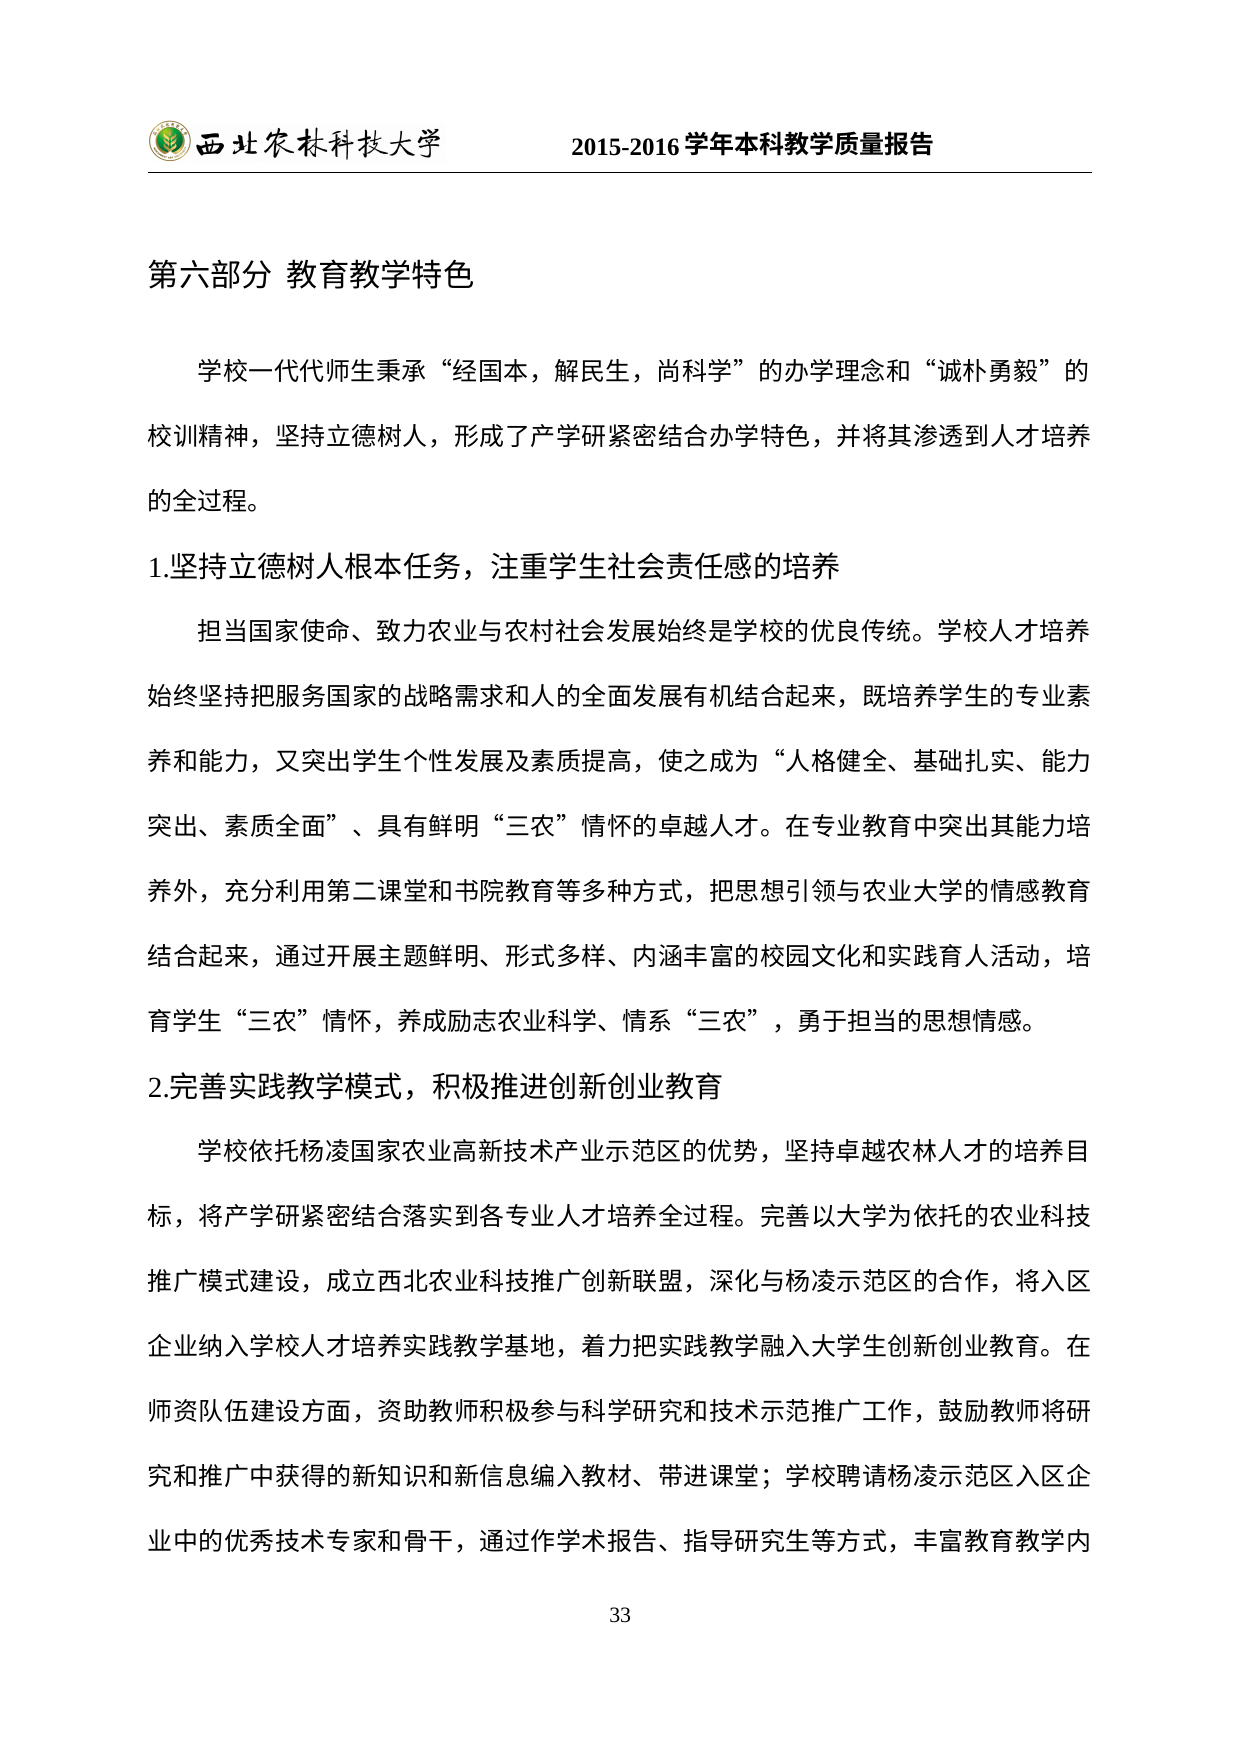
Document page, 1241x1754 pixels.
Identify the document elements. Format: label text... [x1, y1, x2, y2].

subtitle 第六部分 教育教学特色 [148, 240, 1092, 305]
text 学校一代代师生秉承“经国本，解民生，尚科学”的办学理念和“诚朴勇毅”的校训精神，坚持立德树人，形成了产学研紧密结合办学特色，并将其渗透到人才培养的全过程。 [148, 337, 1092, 532]
subtitle 2.完善实践教学模式，积极推进创新创业教育 [148, 1052, 1092, 1117]
subtitle 1.坚持立德树人根本任务，注重学生社会责任感的培养 [148, 532, 1092, 597]
picture [147, 118, 447, 163]
text 担当国家使命、致力农业与农村社会发展始终是学校的优良传统。学校人才培养始终坚持把服务国家的战略需求和人的全面发展有机结合起来，既培养学生的专业素养和能力，又突出学生个性发展及素质提高，使之成为“人格健全、基础扎实、能力突出、素质全面”、具有鲜明“三农”情怀的卓越人才。在专业教育中突出其能力培养外，充分利用第二课堂和书院教育等多种方式，把思想引领与农业大学的情感教育结合起来，通过开展主题鲜明、形式多样、内涵丰富的校园文化和实践育人活动，培育学生“三农”情怀，养成励志农业科学、情系“三农”，勇于担当的思想情感。 [148, 597, 1092, 1052]
